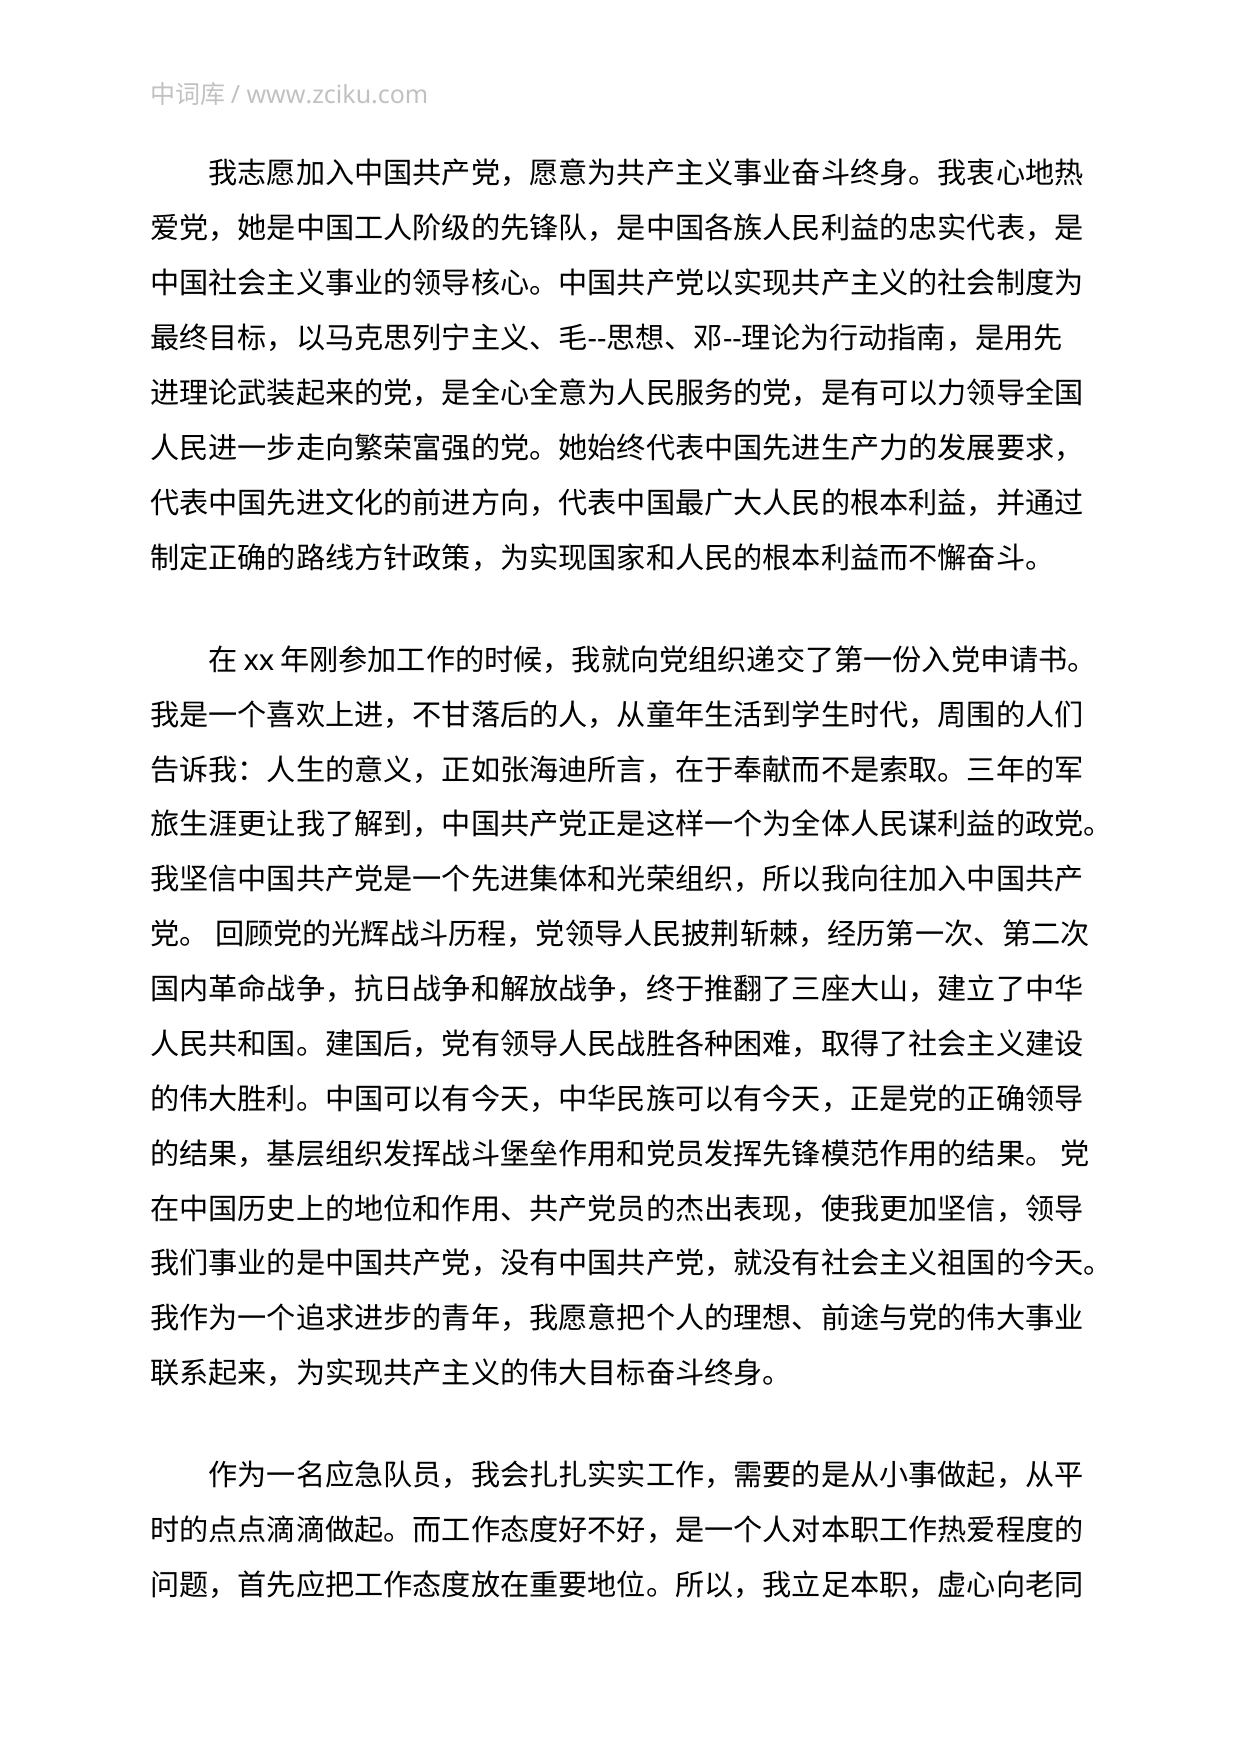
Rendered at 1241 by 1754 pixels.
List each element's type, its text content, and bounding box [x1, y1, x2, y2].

text 我志愿加入中国共产党，愿意为共产主义事业奋斗终身。我衷心地热爱党，她是中国工人阶级的先锋队，是中国各族人民利益的忠实代表，是中国社会主义事业的领导核心。中国共产党以实现共产主义的社会制度为最终目标，以马克思列宁主义、毛--思想、邓--理论为行动指南，是用先进理论武装起来的党，是全心全意为人民服务的党，是有可以力领导全国人民进一步走向繁荣富强的党。她始终代表中国先进生产力的发展要求，代表中国先进文化的前进方向，代表中国最广大人民的根本利益，并通过制定正确的路线方针政策，为实现国家和人民的根本利益而不懈奋斗。 [150, 150, 1090, 577]
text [150, 1452, 1090, 1604]
text 在xx年刚参加工作的时候，我就向党组织递交了第一份入党申请书。我是一个喜欢上进，不甘落后的人，从童年生活到学生时代，周围的人们告诉我：人生的意义，正如张海迪所言，在于奉献而不是索取。三年的军旅生涯更让我了解到，中国共产党正是这样一个为全体人民谋利益的政党。我坚信中国共产党是一个先进集体和光荣组织，所以我向往加入中国共产党。 回顾党的光辉战斗历程，党领导人民披荆斩棘，经历第一次、第二次国内革命战争，抗日战争和解放战争，终于推翻了三座大山，建立了中华人民共和国。建国后，党有领导人民战胜各种困难，取得了社会主义建设的伟大胜利。中国可以有今天，中华民族可以有今天，正是党的正确领导的结果，基层组织发挥战斗堡垒作用和党员发挥先锋模范作用的结果。 党在中国历史上的地位和作用、共产党员的杰出表现，使我更加坚信，领导我们事业的是中国共产党，没有中国共产党，就没有社会主义祖国的今天。我作为一个追求进步的青年，我愿意把个人的理想、前途与党的伟大事业联系起来，为实现共产主义的伟大目标奋斗终身。 [150, 636, 1090, 1392]
